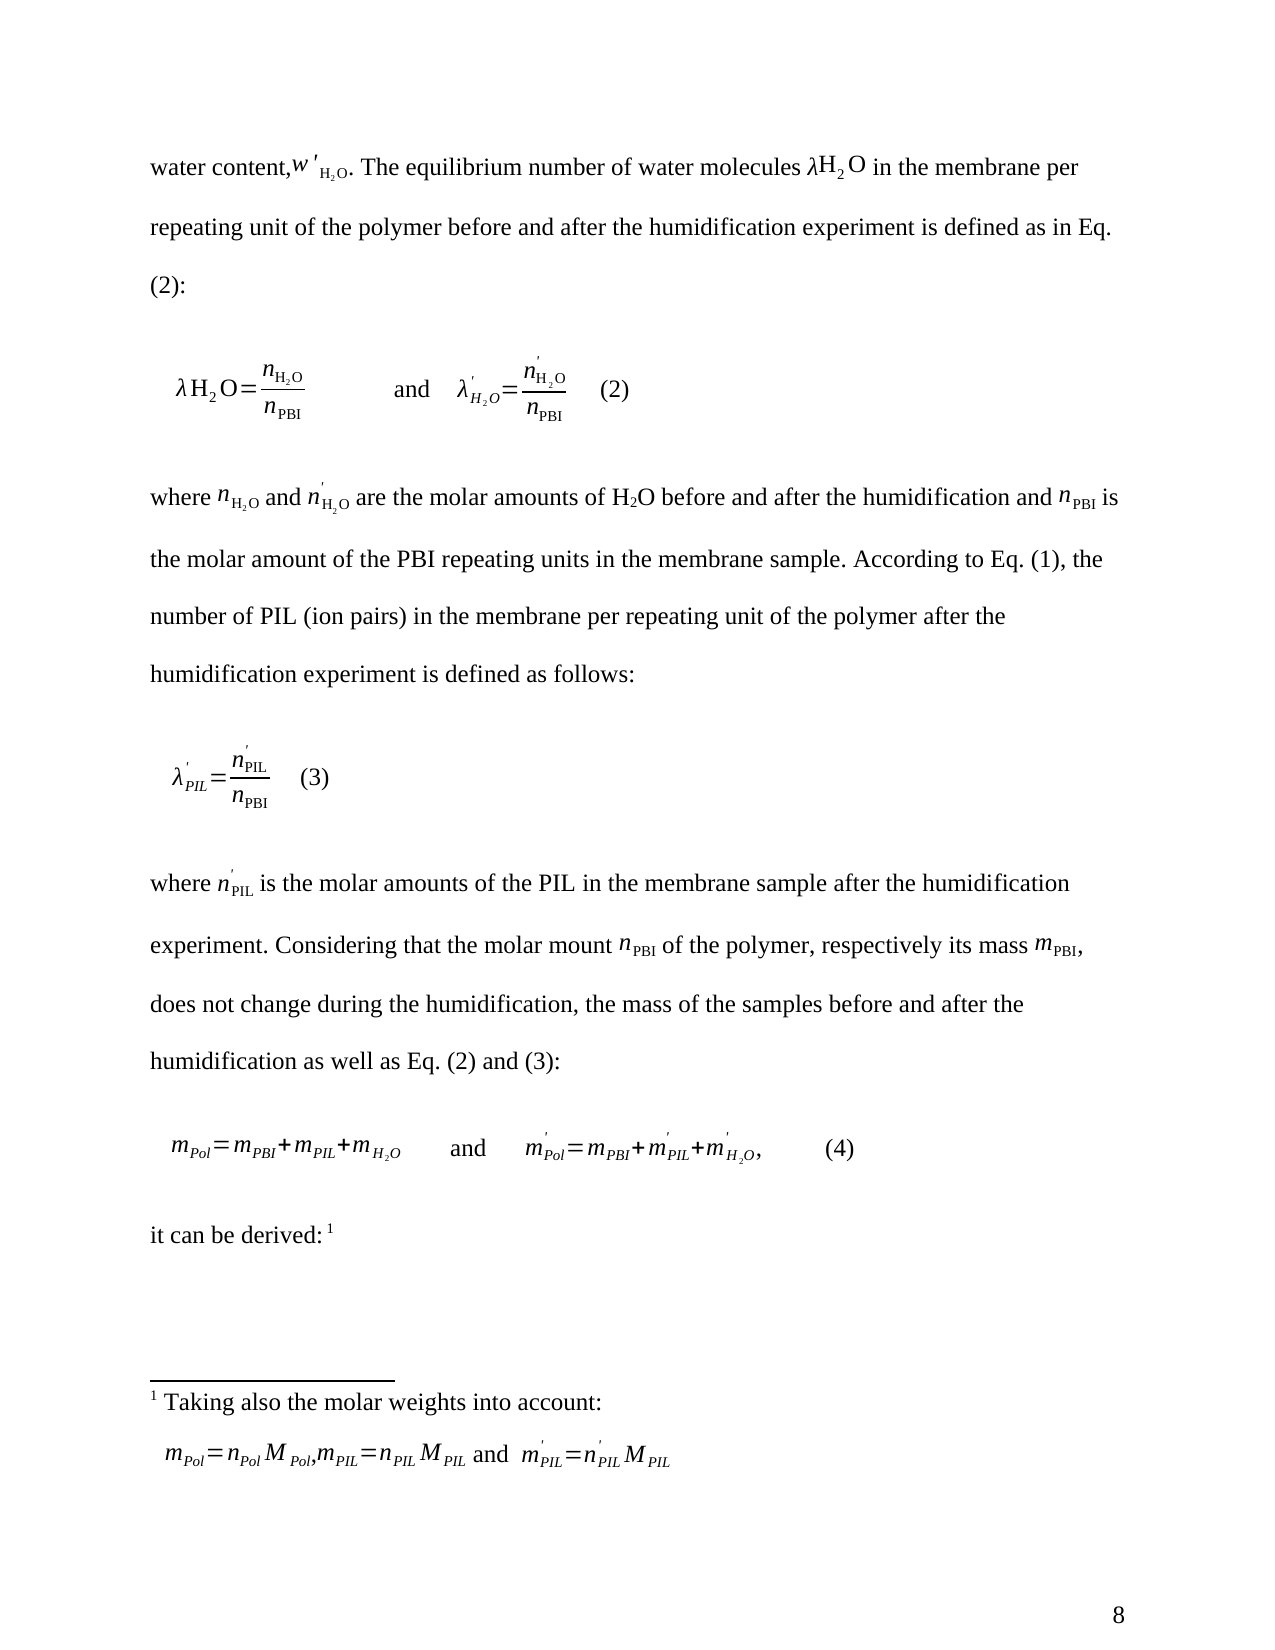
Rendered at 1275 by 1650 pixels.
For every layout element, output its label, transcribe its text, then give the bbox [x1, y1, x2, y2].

text where is the molar amounts of the PIL in the membrane sample after the humidification experiment. Considering that the molar mount of the polymer, respectively its mass , does not change during the humidification, the mass of the samples before and after the humidification as well as Eq. (2) and (3): [150, 865, 1125, 1075]
text it can be derived: [150, 1220, 1125, 1248]
text (3) [150, 741, 1125, 811]
text and , (4) [150, 1129, 1125, 1166]
text where and are the molar amounts of H2O before and after the humidification and is the molar amount of the PBI repeating units in the membrane sample. According to Eq. (1), the number of PIL (ion pairs) in the membrane per repeating unit of the polymer after the humidification experiment is defined as follows: [150, 478, 1125, 688]
text and (2) [150, 352, 1125, 424]
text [150, 150, 1125, 298]
